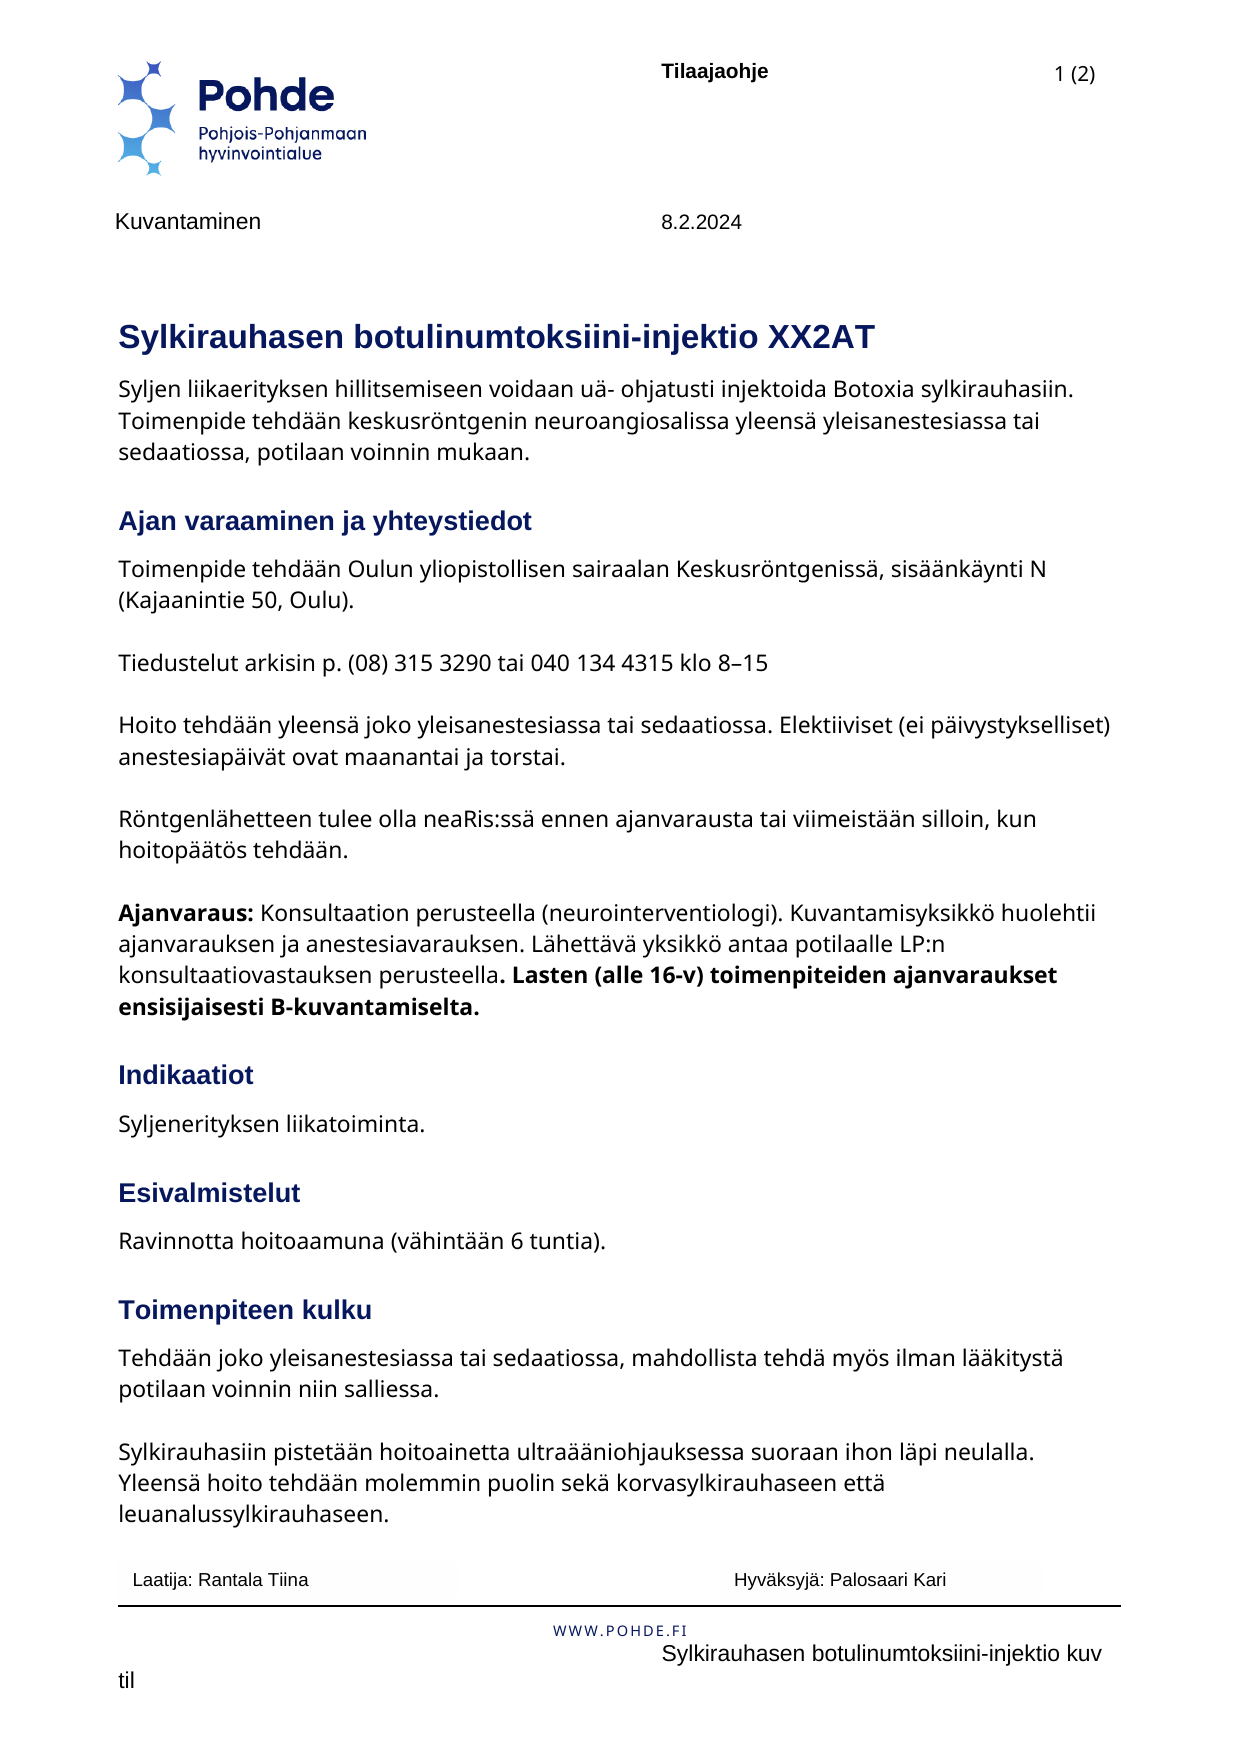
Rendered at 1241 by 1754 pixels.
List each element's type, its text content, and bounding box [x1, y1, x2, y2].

text Toimenpide tehdään Oulun yliopistollisen sairaalan Keskusröntgenissä, sisäänkäynti N (Kajaanintie 50, Oulu). [118, 553, 1122, 616]
text Ajan varaaminen ja yhteystiedot [118, 505, 1122, 536]
text Tehdään joko yleisanestesiassa tai sedaatiossa, mahdollista tehdä myös ilman lääkitystä potilaan voinnin niin salliessa. [118, 1342, 1122, 1405]
text Sylkirauhasen botulinumtoksiini-injektio XX2AT [118, 317, 1122, 355]
text Tiedustelut arkisin p. (08) 315 3290 tai 040 134 4315 klo 8–15 [118, 647, 1122, 678]
picture [114, 59, 370, 178]
text Toimenpiteen kulku [118, 1294, 1122, 1325]
text Ajanvaraus: Konsultaation perusteella (neurointerventiologi). Kuvantamisyksikkö huolehtii ajanvarauksen ja anestesiavarauksen. Lähettävä yksikkö antaa potilaalle LP:n konsultaatiovastauksen perusteella. Lasten (alle 16-v) toimenpiteiden ajanvaraukset ensisijaisesti B-kuvantamiselta. [118, 897, 1122, 1022]
text Sylkirauhasiin pistetään hoitoainetta ultraääniohjauksessa suoraan ihon läpi neulalla. Yleensä hoito tehdään molemmin puolin sekä korvasylkirauhaseen että leuanalussylkirauhaseen. [118, 1436, 1122, 1530]
text Hoito tehdään yleensä joko yleisanestesiassa tai sedaatiossa. Elektiiviset (ei päivystykselliset) anestesiapäivät ovat maanantai ja torstai. [118, 709, 1122, 772]
text Indikaatiot [118, 1059, 1122, 1091]
text Esivalmistelut [118, 1177, 1122, 1208]
text Syljenerityksen liikatoiminta. [118, 1108, 1122, 1139]
text Syljen liikaerityksen hillitsemiseen voidaan uä- ohjatusti injektoida Botoxia sylkirauhasiin. Toimenpide tehdään keskusröntgenin neuroangiosalissa yleensä yleisanestesiassa tai sedaatiossa, potilaan voinnin mukaan. [118, 373, 1122, 467]
text Ravinnotta hoitoaamuna (vähintään 6 tuntia). [118, 1225, 1122, 1256]
text Röntgenlähetteen tulee olla neaRis:ssä ennen ajanvarausta tai viimeistään silloin, kun hoitopäätös tehdään. [118, 803, 1122, 866]
